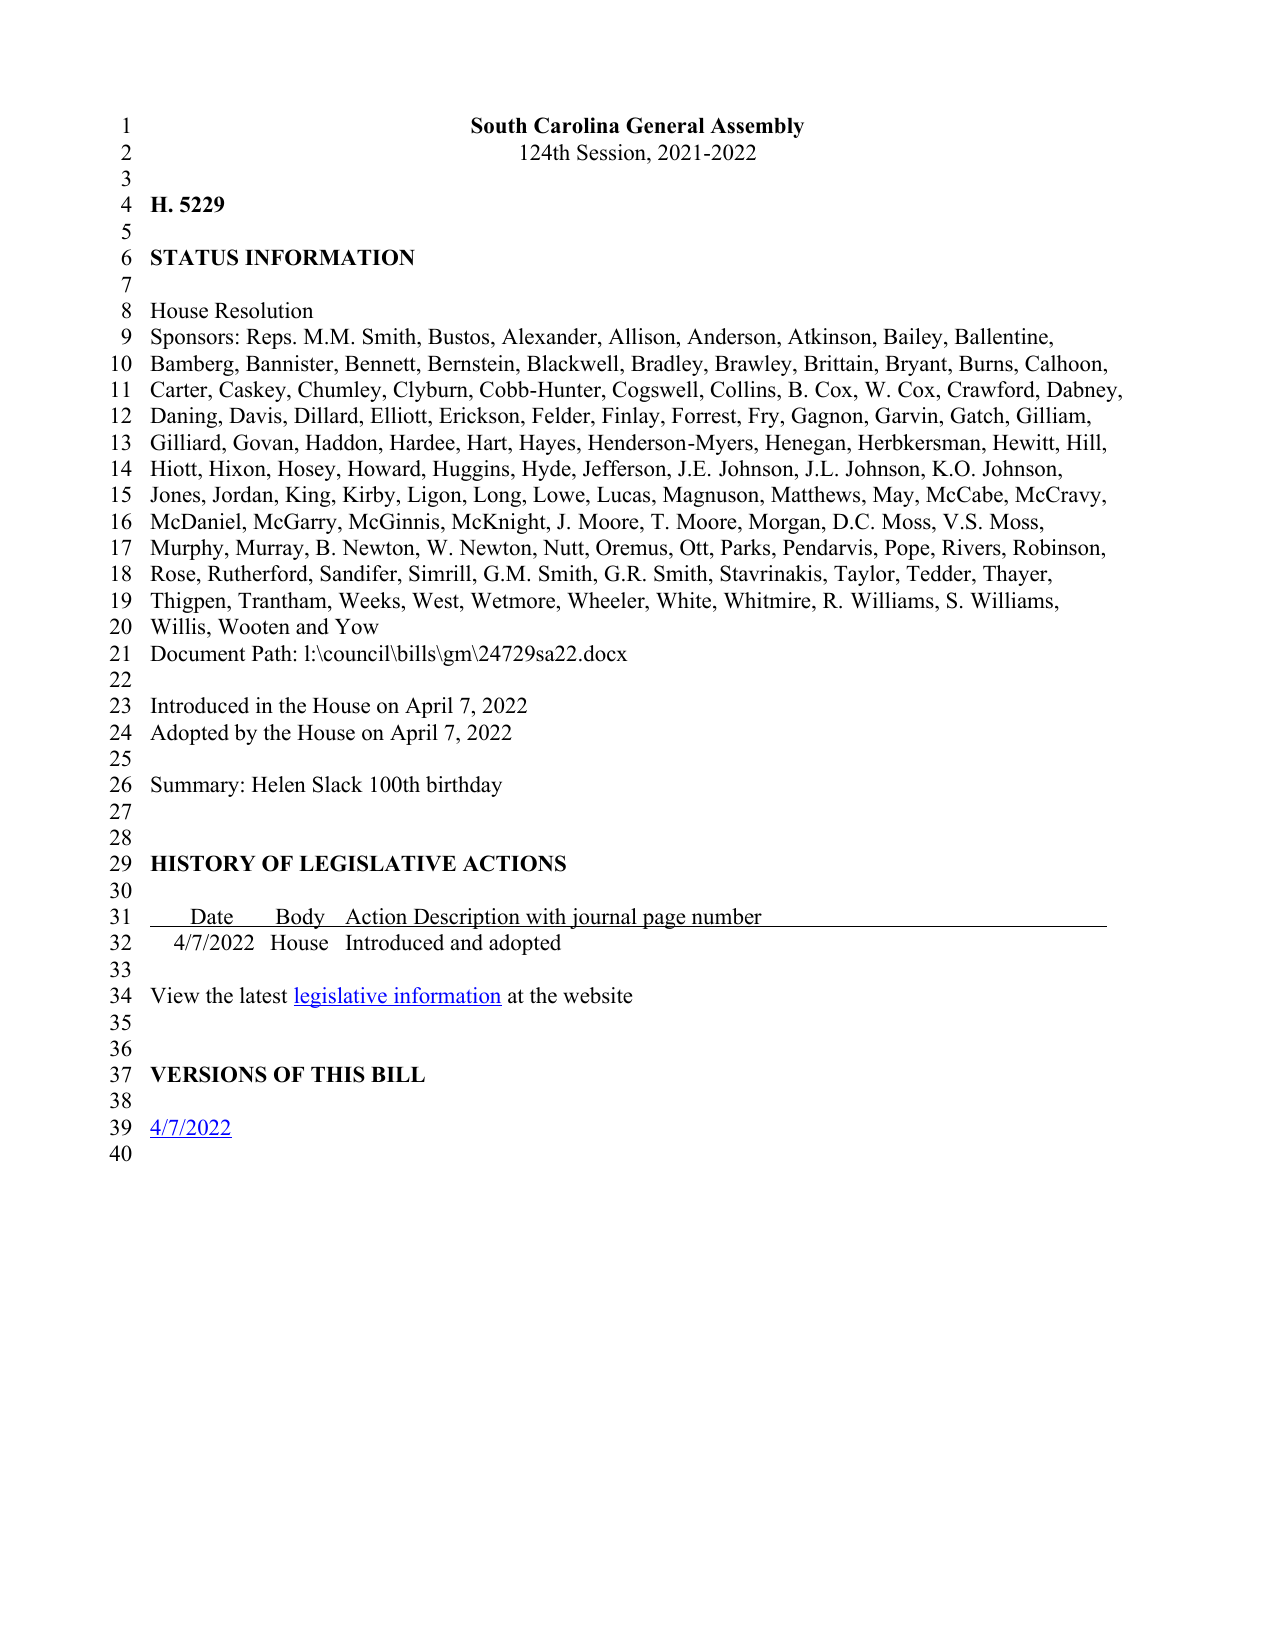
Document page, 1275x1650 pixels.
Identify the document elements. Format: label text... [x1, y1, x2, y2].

text STATUS INFORMATION [150, 244, 1125, 271]
text Adopted by the House on April 7, 2022 [150, 719, 1125, 745]
text Date Body Action Description with journal page number [150, 903, 1125, 929]
text Document Path: l:\council\bills\gm\24729sa22.docx [150, 639, 1125, 666]
text 4/7/2022 [150, 1114, 1125, 1140]
text 124th Session, 2021-2022 [150, 139, 1125, 165]
text Summary: Helen Slack 100th birthday [150, 771, 1125, 798]
text 4/7/2022 House Introduced and adopted [150, 929, 1125, 956]
text View the latest legislative information at the website [150, 982, 1125, 1008]
text HISTORY OF LEGISLATIVE ACTIONS [150, 850, 1125, 877]
text House Resolution [150, 297, 1125, 323]
text South Carolina General Assembly [150, 112, 1125, 139]
text H. 5229 [150, 192, 1125, 218]
text Sponsors: Reps. M.M. Smith, Bustos, Alexander, Allison, Anderson, Atkinson, Bailey, Ballentine, Bamberg, Bannister, Bennett, Bernstein, Blackwell, Bradley, Brawley, Brittain, Bryant, Burns, Calhoon, Carter, Caskey, Chumley, Clyburn, Cobb-Hunter, Cogswell, Collins, B. Cox, W. Cox, Crawford, Dabney, Daning, Davis, Dillard, Elliott, Erickson, Felder, Finlay, Forrest, Fry, Gagnon, Garvin, Gatch, Gilliam, Gilliard, Govan, Haddon, Hardee, Hart, Hayes, Henderson-Myers, Henegan, Herbkersman, Hewitt, Hill, Hiott, Hixon, Hosey, Howard, Huggins, Hyde, Jefferson, J.E. Johnson, J.L. Johnson, K.O. Johnson, Jones, Jordan, King, Kirby, Ligon, Long, Lowe, Lucas, Magnuson, Matthews, May, McCabe, McCravy, McDaniel, McGarry, McGinnis, McKnight, J. Moore, T. Moore, Morgan, D.C. Moss, V.S. Moss, Murphy, Murray, B. Newton, W. Newton, Nutt, Oremus, Ott, Parks, Pendarvis, Pope, Rivers, Robinson, Rose, Rutherford, Sandifer, Simrill, G.M. Smith, G.R. Smith, Stavrinakis, Taylor, Tedder, Thayer, Thigpen, Trantham, Weeks, West, Wetmore, Wheeler, White, Whitmire, R. Williams, S. Williams, Willis, Wooten and Yow [150, 323, 1125, 639]
text VERSIONS OF THIS BILL [150, 1061, 1125, 1088]
text Introduced in the House on April 7, 2022 [150, 692, 1125, 719]
